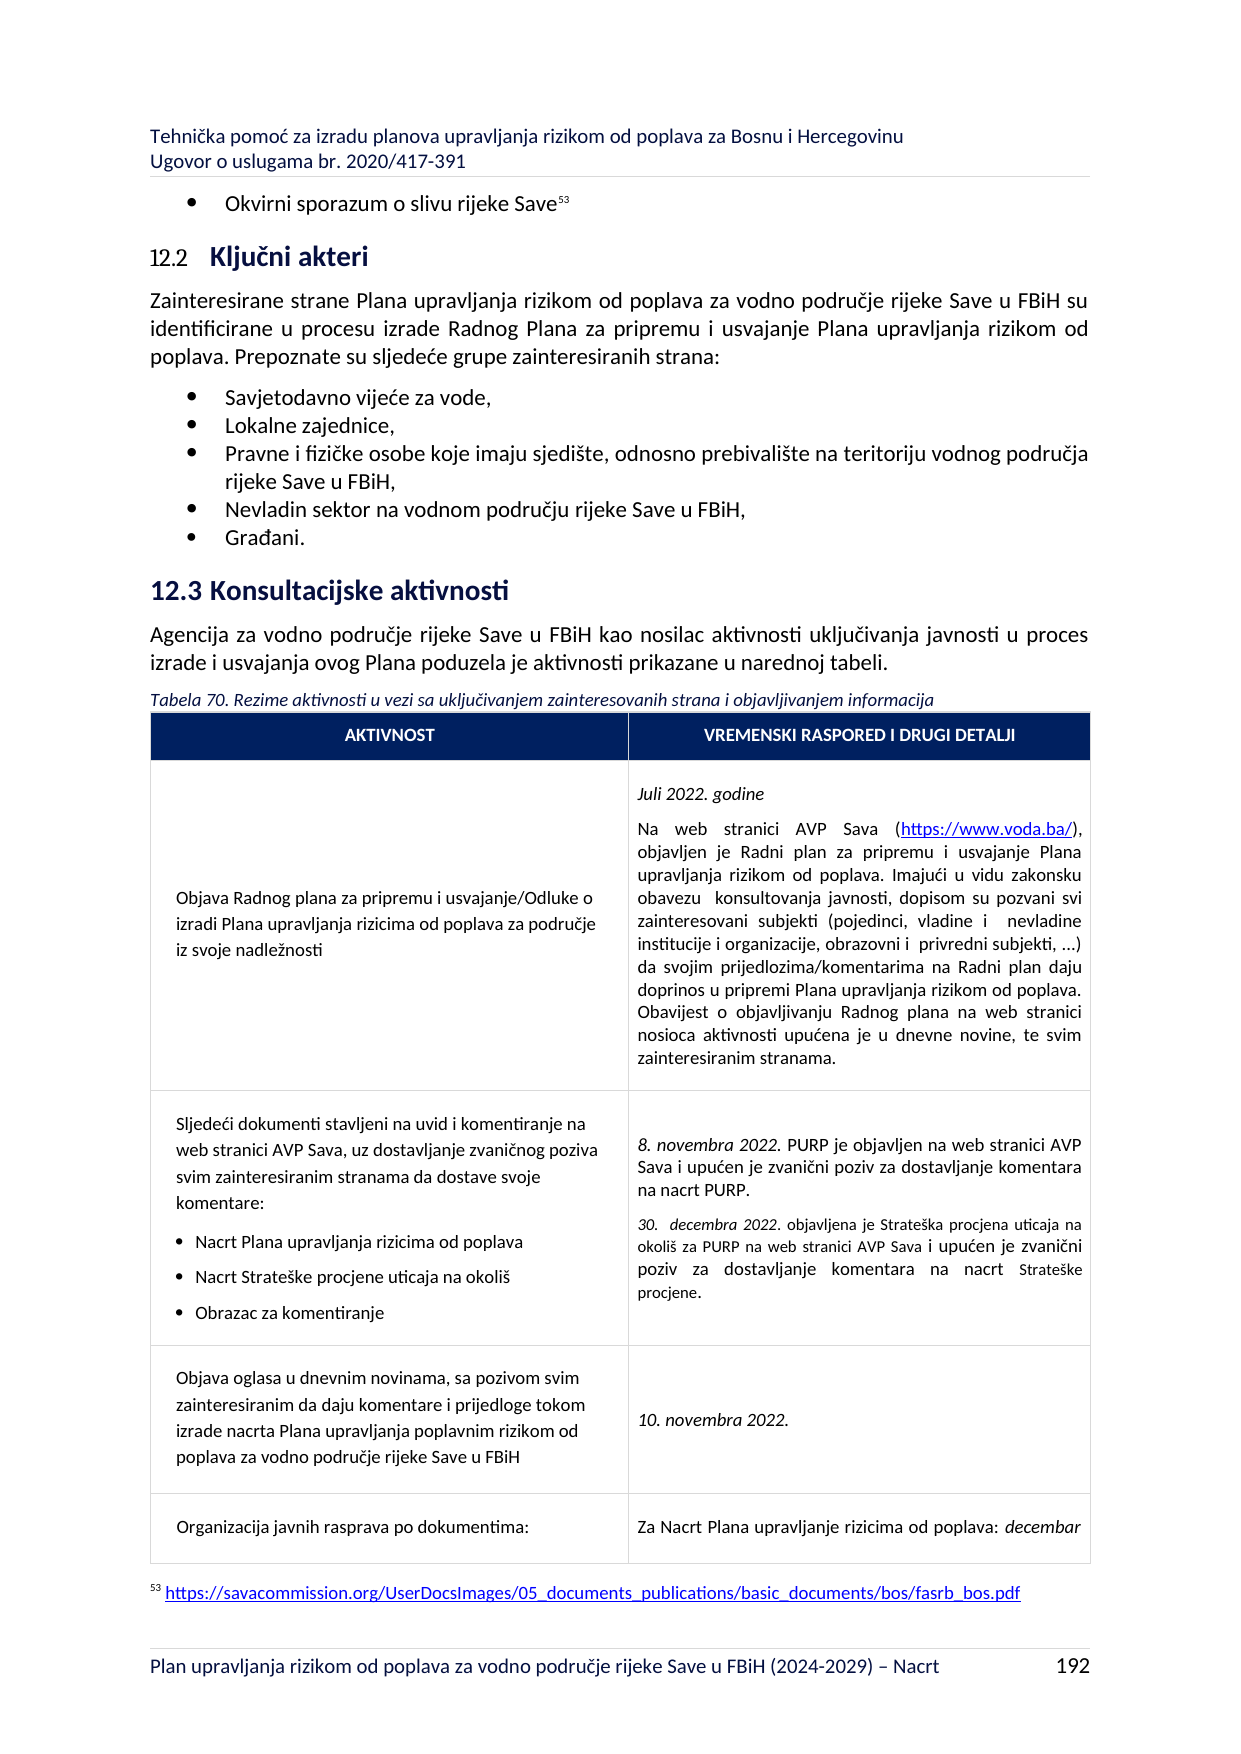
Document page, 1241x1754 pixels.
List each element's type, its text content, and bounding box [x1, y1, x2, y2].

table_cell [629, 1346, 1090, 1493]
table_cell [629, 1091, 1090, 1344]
text Zainteresirane strane Plana upravljanja rizikom od poplava za vodno područje rijeke Save u FBiH su identificirane u procesu izrade Radnog Plana za pripremu i usvajanje Plana upravljanja rizikom od poplava. Prepoznate su sljedeće grupe zainteresiranih strana: [150, 286, 1090, 370]
subtitle Konsultacijske aktivnosti [150, 572, 1090, 607]
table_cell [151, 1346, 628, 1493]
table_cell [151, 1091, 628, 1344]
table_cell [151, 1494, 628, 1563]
list Savjetodavno vijeće za vode, [187, 383, 1090, 411]
list Nevladin sektor na vodnom području rijeke Save u FBiH, [187, 495, 1090, 523]
text Tabela 70. Rezime aktivnosti u vezi sa uključivanjem zainteresovanih strana i objavljivanjem informacija [150, 688, 1090, 711]
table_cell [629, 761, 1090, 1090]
list Pravne i fizičke osobe koje imaju sjedište, odnosno prebivalište na teritoriju vodnog područja rijeke Save u FBiH, [187, 439, 1090, 495]
text Agencija za vodno područje rijeke Save u FBiH kao nosilac aktivnosti uključivanja javnosti u proces izrade i usvajanja ovog Plana poduzela je aktivnosti prikazane u narednoj tabeli. [150, 620, 1090, 676]
subtitle Ključni akteri [150, 238, 1090, 274]
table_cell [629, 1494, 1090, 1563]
list Okvirni sporazum o slivu rijeke Save [187, 189, 1090, 217]
list Građani. [187, 523, 1090, 551]
list Lokalne zajednice, [187, 411, 1090, 439]
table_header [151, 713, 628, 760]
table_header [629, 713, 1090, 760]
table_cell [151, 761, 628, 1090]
